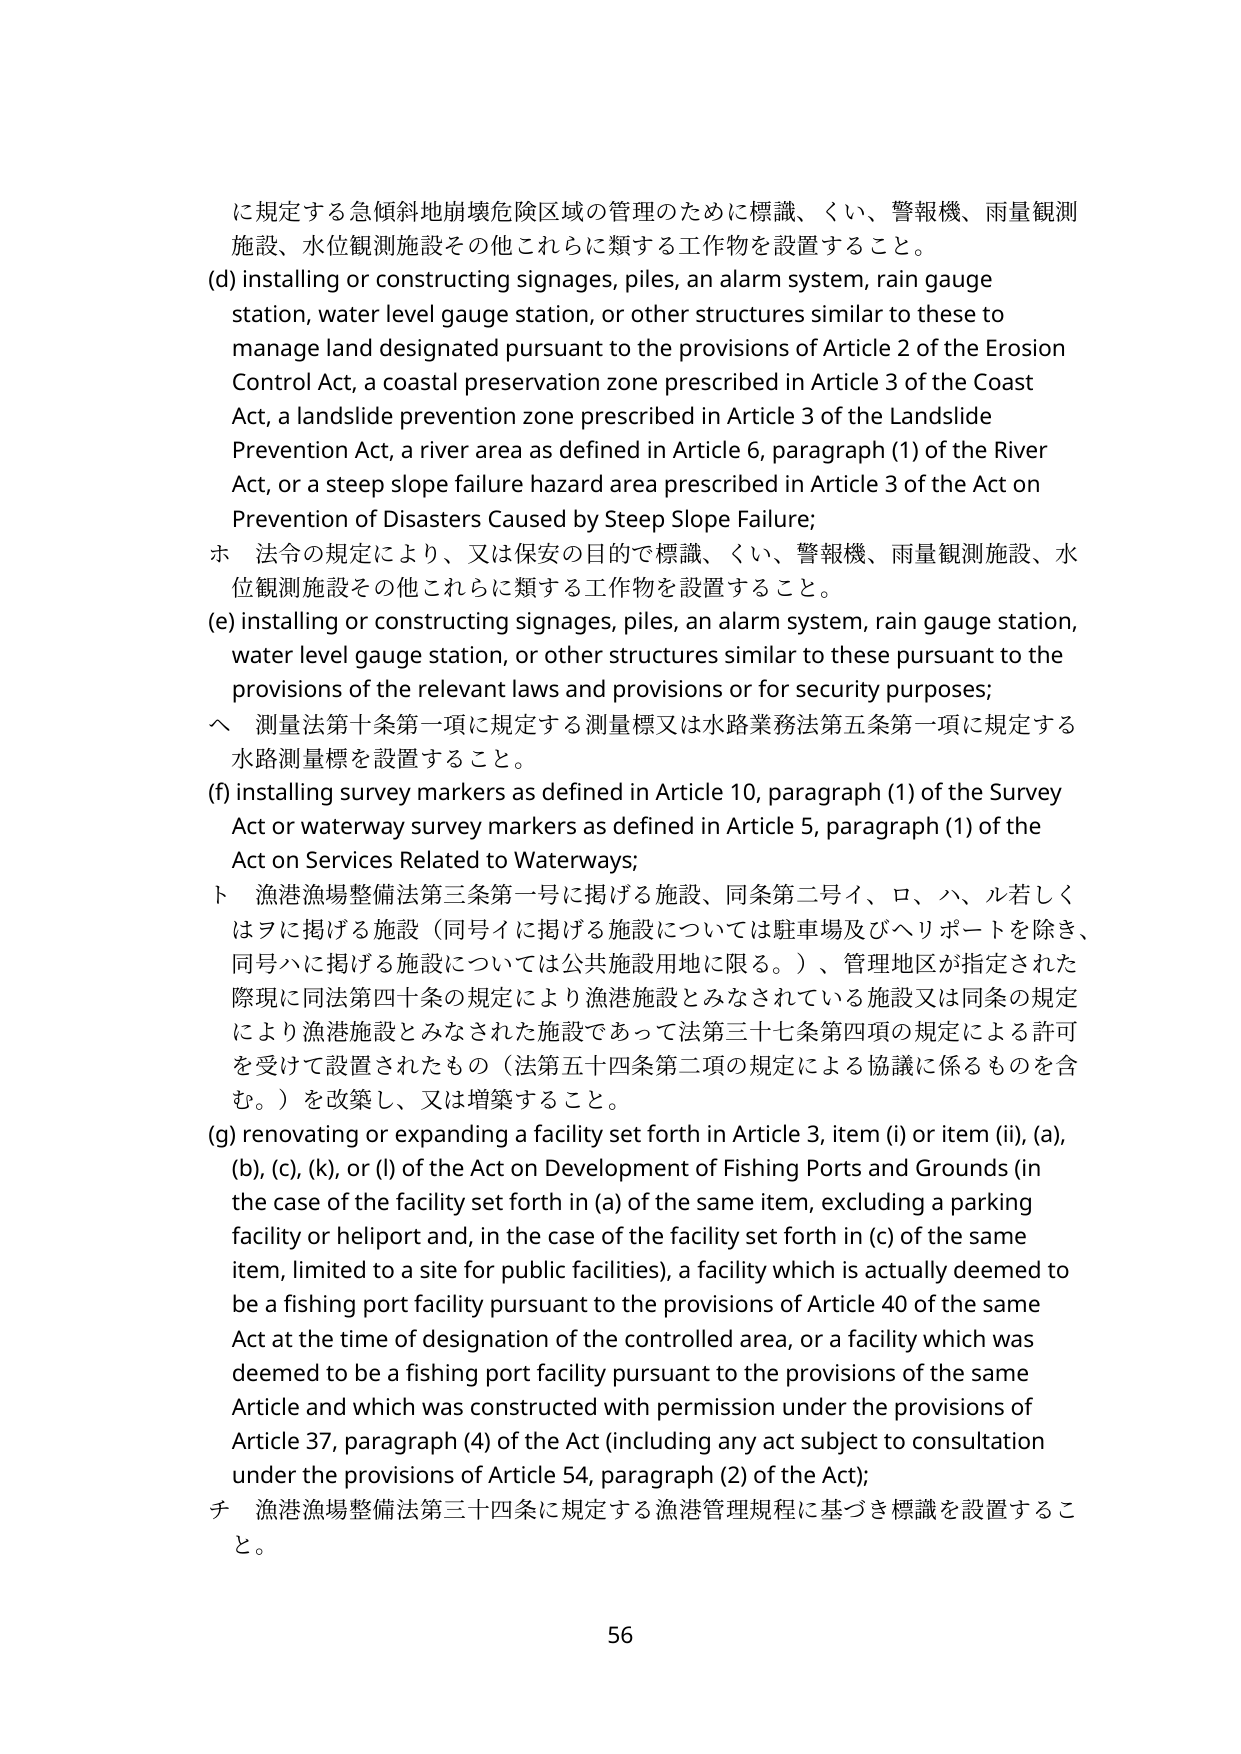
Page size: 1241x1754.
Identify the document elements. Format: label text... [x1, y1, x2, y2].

text チ 漁港漁場整備法第三十四条に規定する漁港管理規程に基づき標識を設置すること。 [207, 1492, 1079, 1560]
text ト 漁港漁場整備法第三条第一号に掲げる施設、同条第二号イ、ロ、ハ、ル若しくはヲに掲げる施設（同号イに掲げる施設については駐車場及びヘリポートを除き、同号ハに掲げる施設については公共施設用地に限る。）、管理地区が指定された際現に同法第四十条の規定により漁港施設とみなされている施設又は同条の規定により漁港施設とみなされた施設であって法第三十七条第四項の規定による許可を受けて設置されたもの（法第五十四条第二項の規定による協議に係るものを含む。）を改築し、又は増築すること。 [207, 877, 1079, 1116]
text (e) installing or constructing signages, piles, an alarm system, rain gauge station, water level gauge station, or other structures similar to these pursuant to the provisions of the relevant laws and provisions or for security purposes; [207, 604, 1079, 706]
text (g) renovating or expanding a facility set forth in Article 3, item (i) or item (ii), (a), (b), (c), (k), or (l) of the Act on Development of Fishing Ports and Grounds (in the case of the facility set forth in (a) of the same item, excluding a parking facility or heliport and, in the case of the facility set forth in (c) of the same item, limited to a site for public facilities), a facility which is actually deemed to be a fishing port facility pursuant to the provisions of Article 40 of the same Act at the time of designation of the controlled area, or a facility which was deemed to be a fishing port facility pursuant to the provisions of the same Article and which was constructed with permission under the provisions of Article 37, paragraph (4) of the Act (including any act subject to consultation under the provisions of Article 54, paragraph (2) of the Act); [207, 1116, 1079, 1492]
text (f) installing survey markers as defined in Article 10, paragraph (1) of the Survey Act or waterway survey markers as defined in Article 5, paragraph (1) of the Act on Services Related to Waterways; [207, 774, 1079, 877]
text ホ 法令の規定により、又は保安の目的で標識、くい、警報機、雨量観測施設、水位観測施設その他これらに類する工作物を設置すること。 [207, 535, 1079, 604]
text ヘ 測量法第十条第一項に規定する測量標又は水路業務法第五条第一項に規定する水路測量標を設置すること。 [207, 706, 1079, 774]
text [207, 194, 1079, 262]
text (d) installing or constructing signages, piles, an alarm system, rain gauge station, water level gauge station, or other structures similar to these to manage land designated pursuant to the provisions of Article 2 of the Erosion Control Act, a coastal preservation zone prescribed in Article 3 of the Coast Act, a landslide prevention zone prescribed in Article 3 of the Landslide Prevention Act, a river area as defined in Article 6, paragraph (1) of the River Act, or a steep slope failure hazard area prescribed in Article 3 of the Act on Prevention of Disasters Caused by Steep Slope Failure; [207, 262, 1079, 535]
